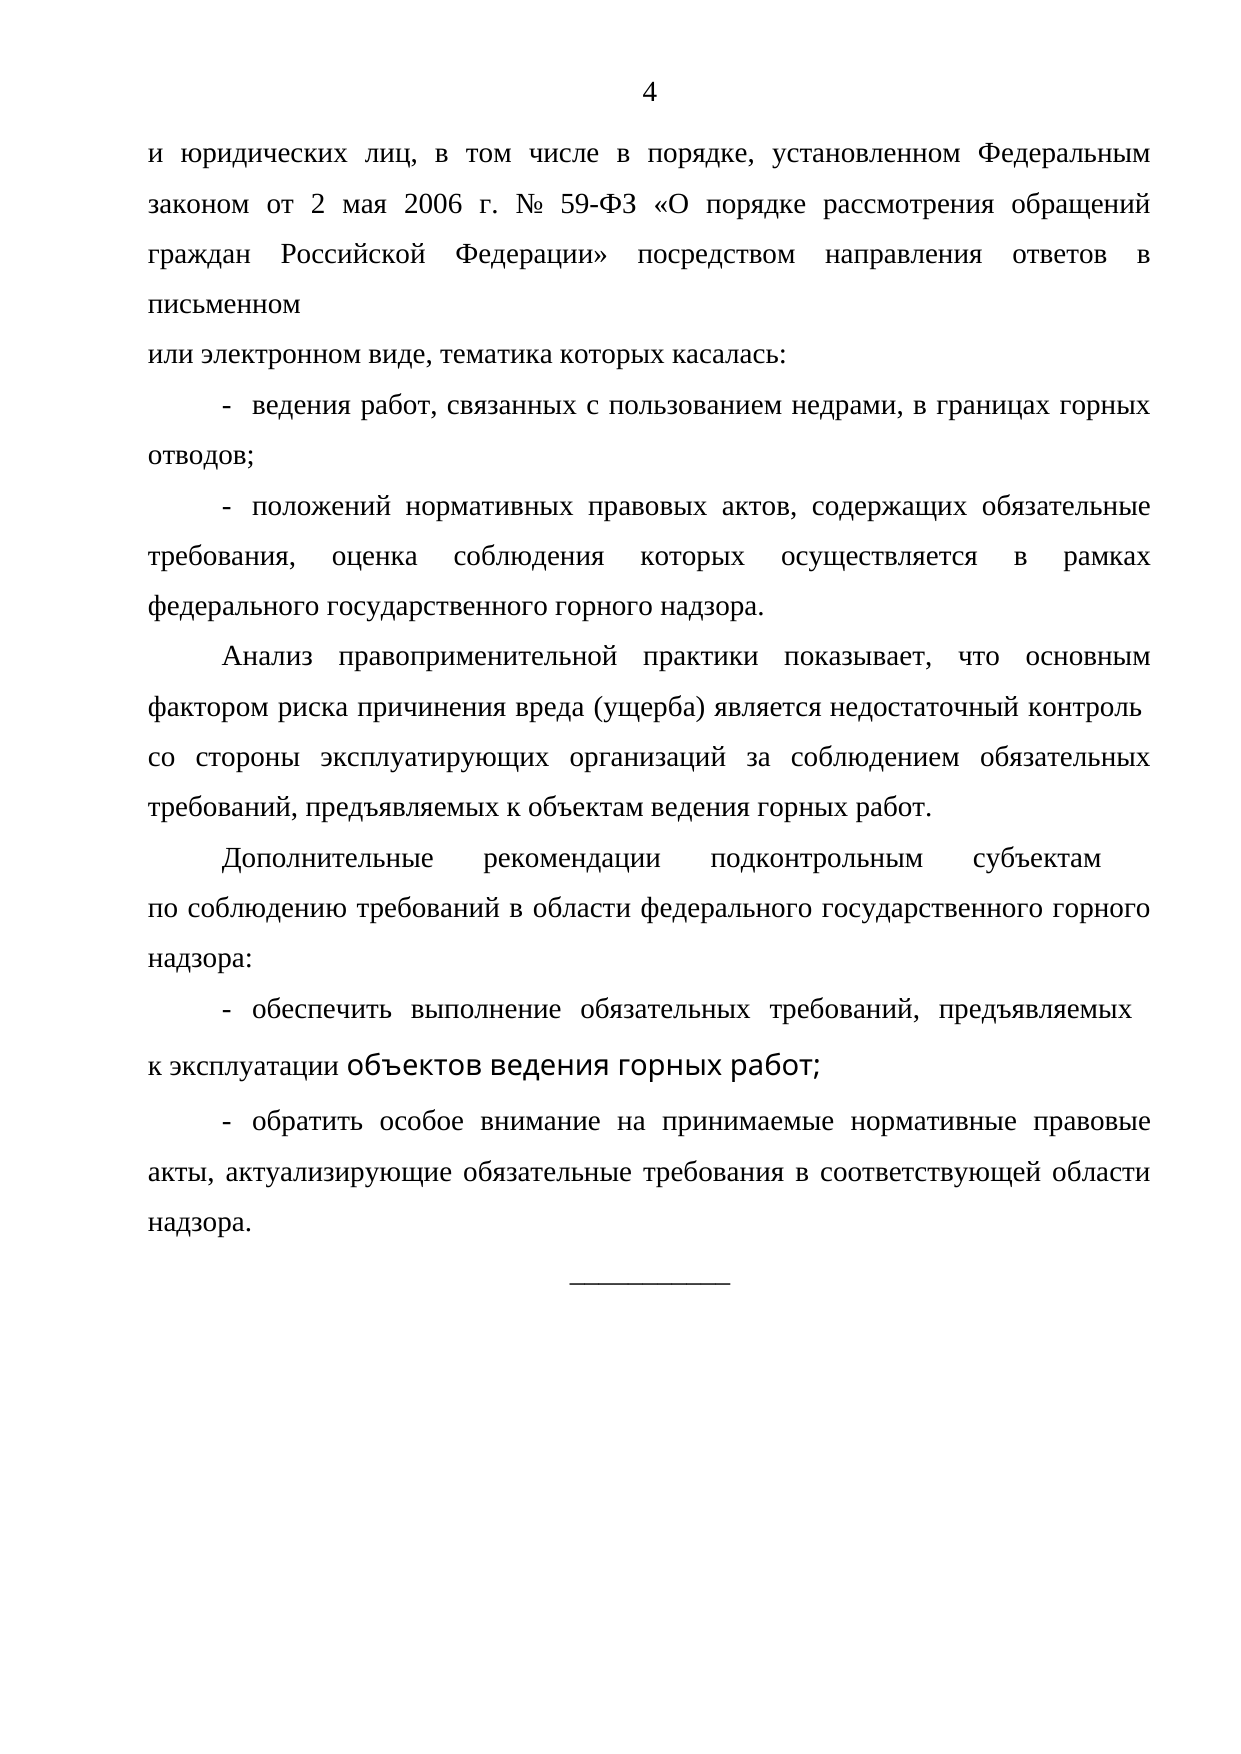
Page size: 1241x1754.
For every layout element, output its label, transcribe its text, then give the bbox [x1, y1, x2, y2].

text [148, 135, 1152, 370]
text ___________ [148, 1254, 1152, 1288]
text Дополнительные рекомендации подконтрольным субъектам по соблюдению требований в области федерального государственного горного надзора: [148, 840, 1152, 974]
text Анализ правоприменительной практики показывает, что основным фактором риска причинения вреда (ущерба) является недостаточный контроль со стороны эксплуатирующих организаций за соблюдением обязательных требований, предъявляемых к объектам ведения горных работ. [148, 638, 1152, 823]
text - обеспечить выполнение обязательных требований, предъявляемых к эксплуатации объектов ведения горных работ; [148, 991, 1152, 1084]
text - ведения работ, связанных с пользованием недрами, в границах горных отводов; [148, 387, 1152, 471]
text - обратить особое внимание на принимаемые нормативные правовые акты, актуализирующие обязательные требования в соответствующей области надзора. [148, 1103, 1152, 1238]
text - положений нормативных правовых актов, содержащих обязательные требования, оценка соблюдения которых осуществляется в рамках федерального государственного горного надзора. [148, 488, 1152, 622]
